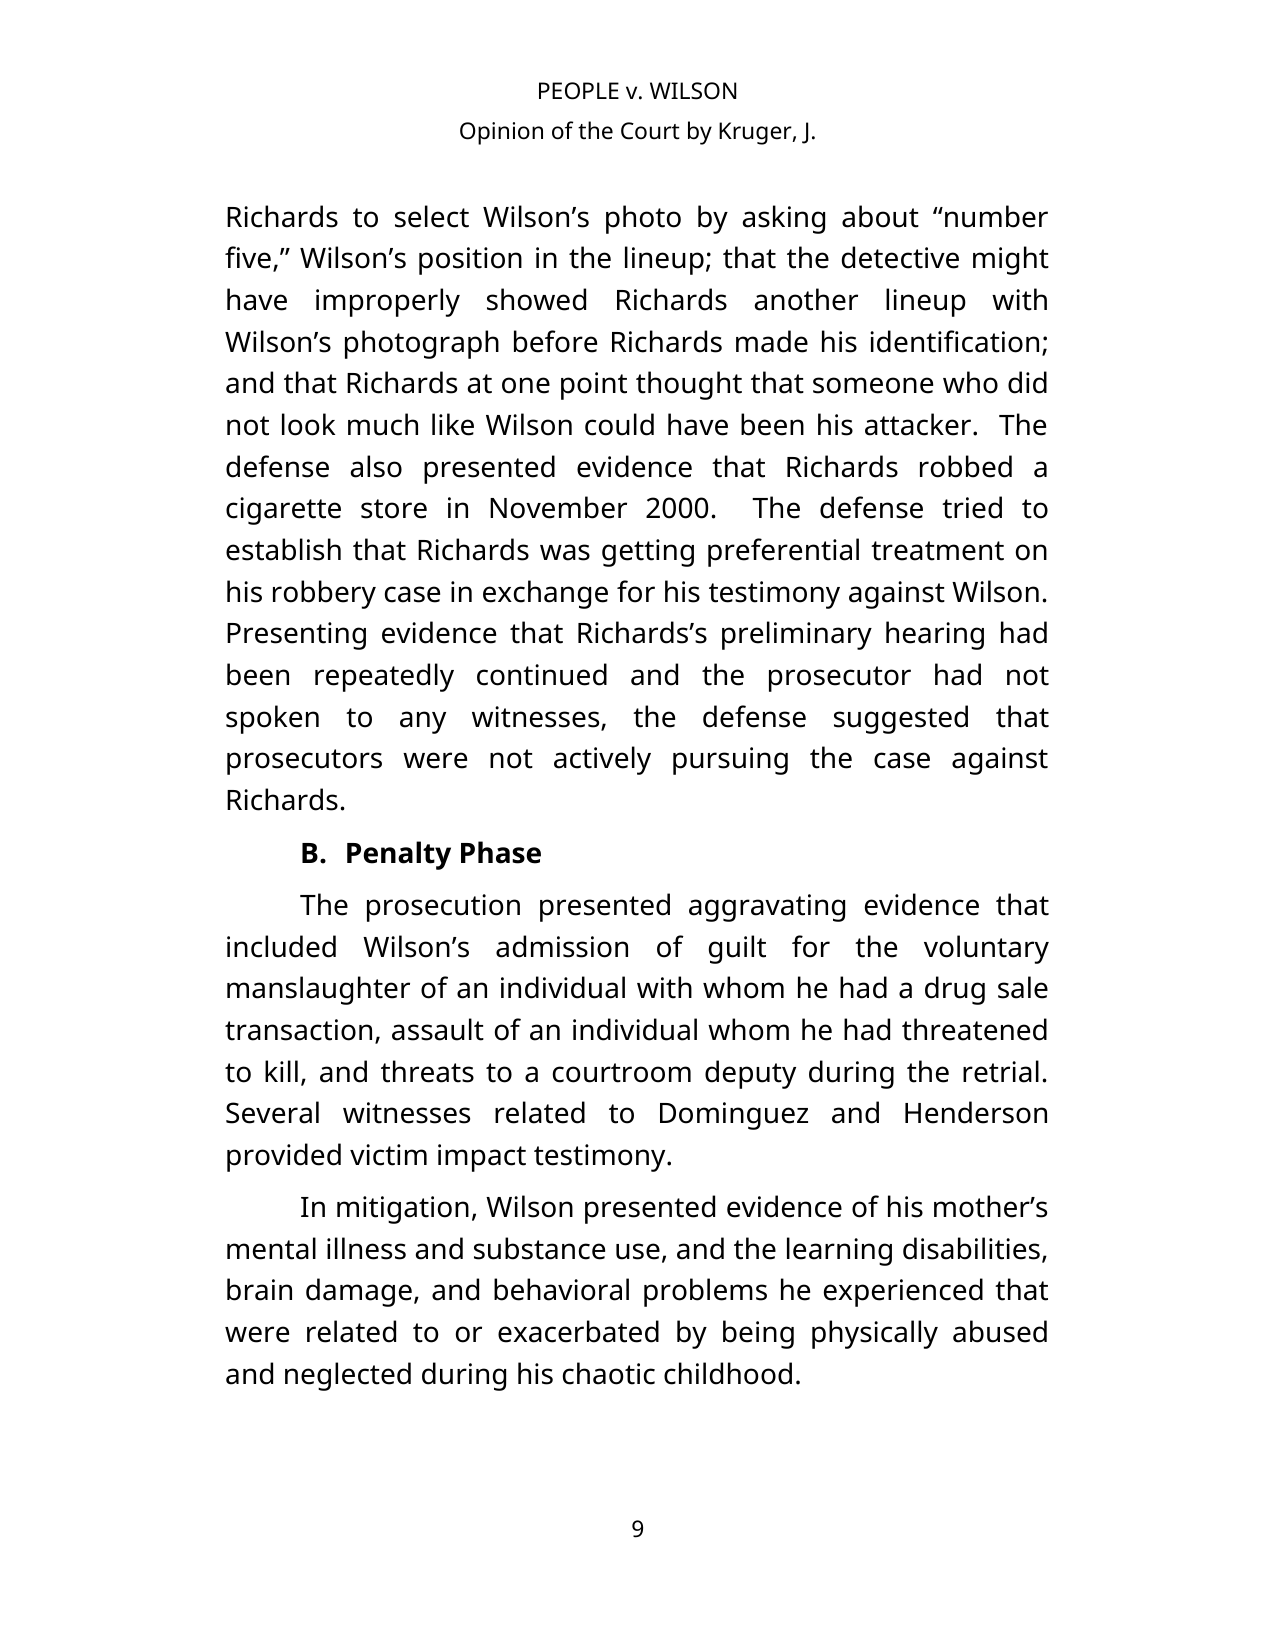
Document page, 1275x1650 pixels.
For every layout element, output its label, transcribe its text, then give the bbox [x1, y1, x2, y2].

subtitle Penalty Phase [300, 833, 1050, 872]
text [225, 194, 1050, 819]
text In mitigation, Wilson presented evidence of his mother’s mental illness and substance use, and the learning disabilities, brain damage, and behavioral problems he experienced that were related to or exacerbated by being physically abused and neglected during his chaotic childhood. [225, 1184, 1050, 1392]
text The prosecution presented aggravating evidence that included Wilson’s admission of guilt for the voluntary manslaughter of an individual with whom he had a drug sale transaction, assault of an individual whom he had threatened to kill, and threats to a courtroom deputy during the retrial. Several witnesses related to Dominguez and Henderson provided victim impact testimony. [225, 882, 1050, 1174]
